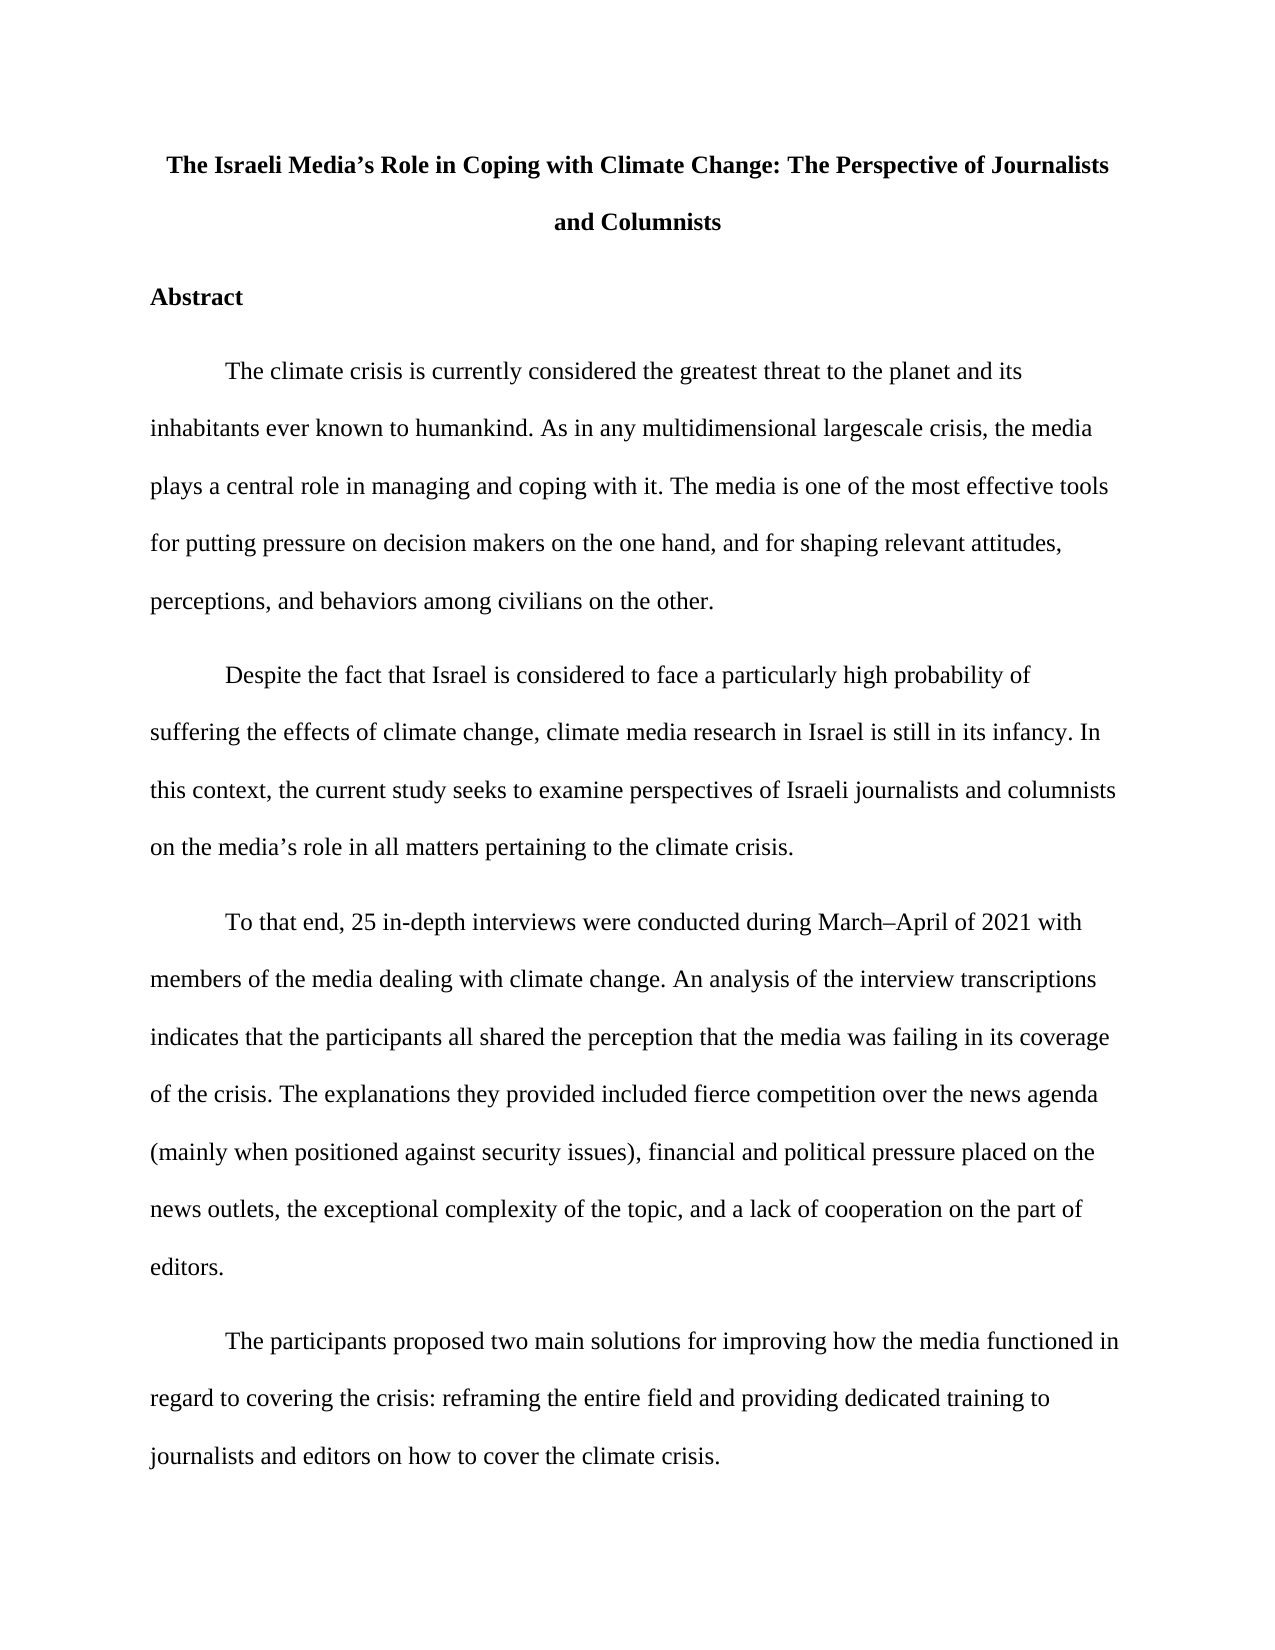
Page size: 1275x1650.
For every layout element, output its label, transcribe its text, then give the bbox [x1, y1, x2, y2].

text Despite the fact that Israel is considered to face a particularly high probability of suffering the effects of climate change, climate media research in Israel is still in its infancy. In this context, the current study seeks to examine perspectives of Israeli journalists and columnists on the media’s role in all matters pertaining to the climate crisis. [150, 660, 1125, 861]
text Abstract [150, 282, 1125, 310]
text To that end, 25 in-depth interviews were conducted during March–April of 2021 with members of the media dealing with climate change. An analysis of the interview transcriptions indicates that the participants all shared the perception that the media was failing in its coverage of the crisis. The explanations they provided included fierce competition over the news agenda (mainly when positioned against security issues), financial and political pressure placed on the news outlets, the exceptional complexity of the topic, and a lack of cooperation on the part of editors. [150, 907, 1125, 1280]
text The Israeli Media’s Role in Coping with Climate Change: The Perspective of Journalists and Columnists [150, 150, 1125, 236]
text The climate crisis is currently considered the greatest threat to the planet and its inhabitants ever known to humankind. As in any multidimensional largescale crisis, the media plays a central role in managing and coping with it. The media is one of the most effective tools for putting pressure on decision makers on the one hand, and for shaping relevant attitudes, perceptions, and behaviors among civilians on the other. [150, 356, 1125, 614]
text The participants proposed two main solutions for improving how the media functioned in regard to covering the crisis: reframing the entire field and providing dedicated training to journalists and editors on how to cover the climate crisis. [150, 1326, 1125, 1469]
